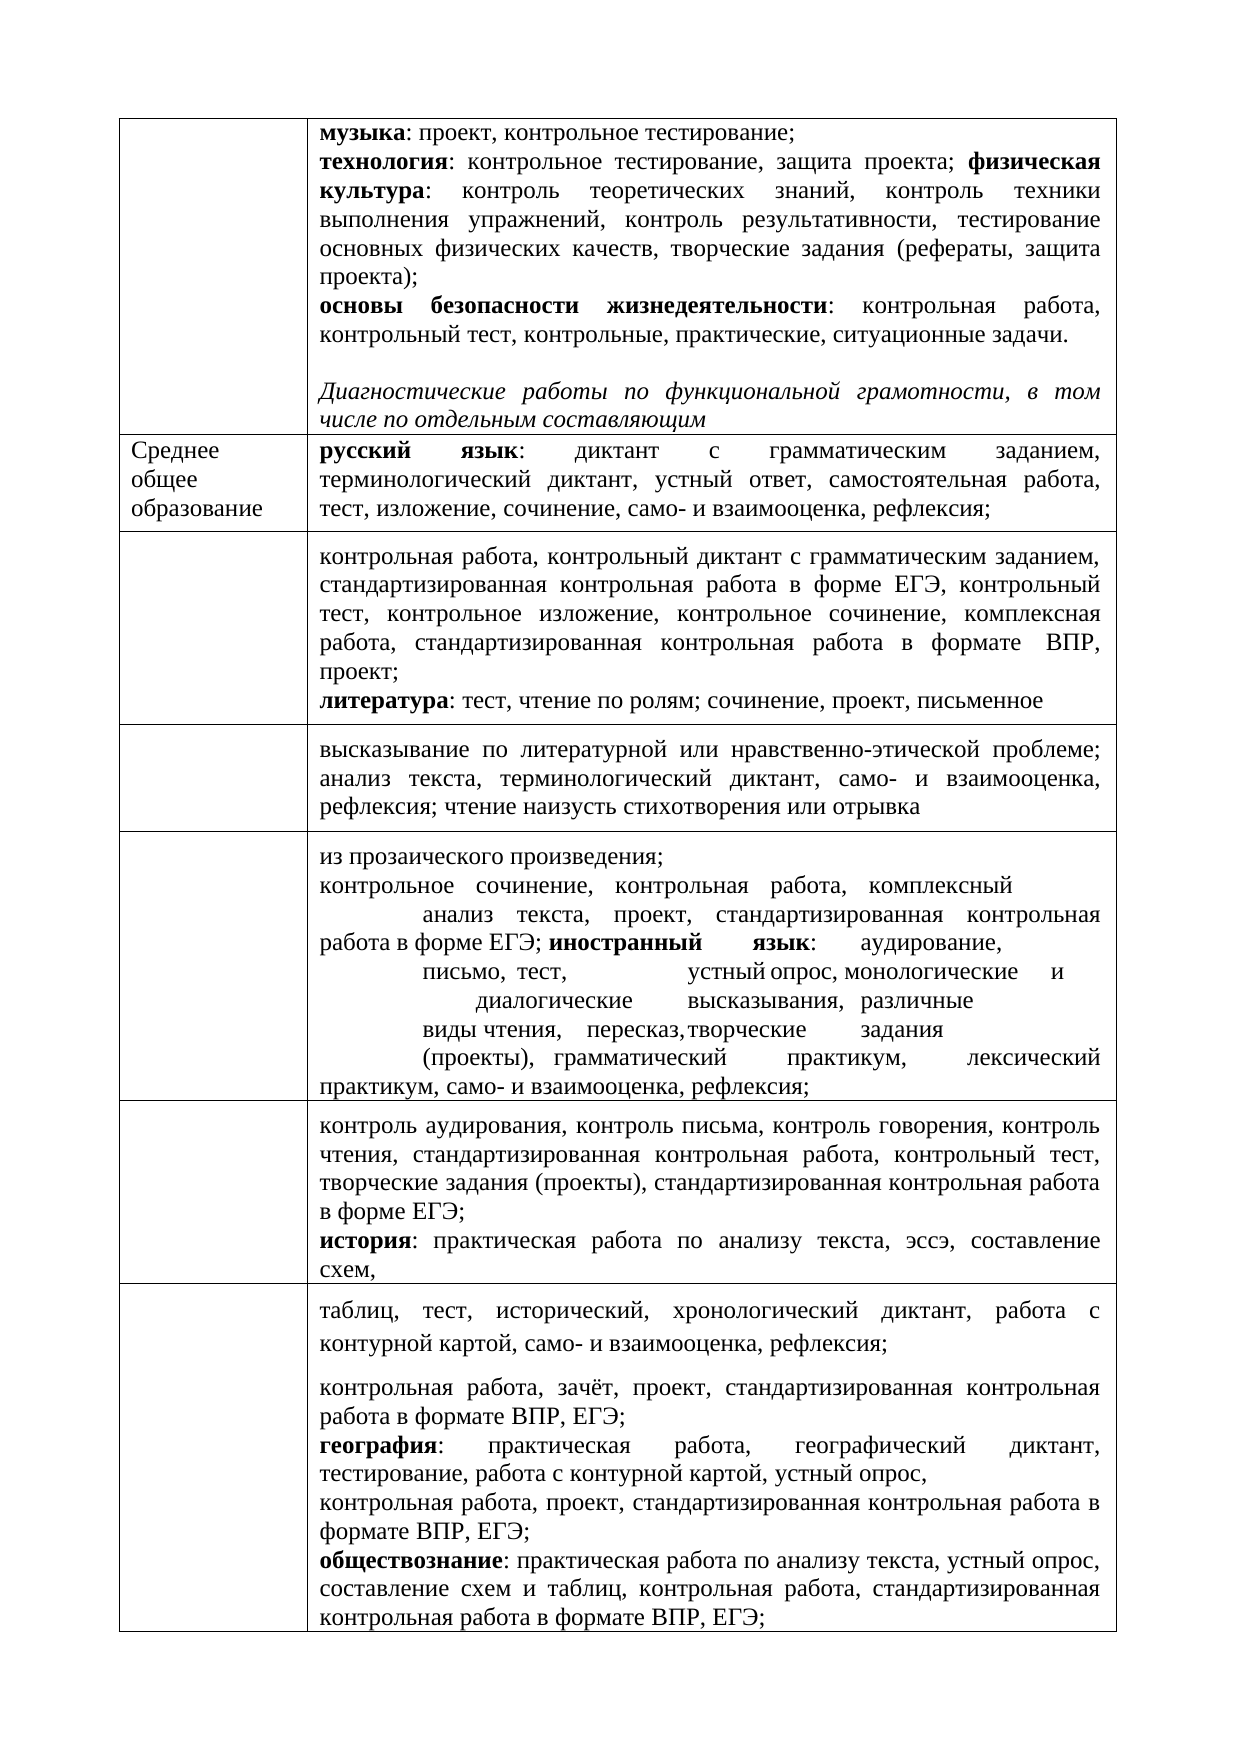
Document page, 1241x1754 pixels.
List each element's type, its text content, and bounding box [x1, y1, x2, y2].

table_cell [308, 1284, 1116, 1631]
table_cell [120, 1101, 307, 1283]
table_cell [120, 725, 307, 831]
table_cell [120, 1284, 307, 1631]
table_cell из прозаического произведения; контрольное сочинение, контрольная работа, комплексный анализ текста, проект, стандартизированная контрольная работа в форме ЕГЭ; иностранный язык: аудирование, письмо, тест, устный опрос, монологические и диалогические высказывания, различные виды чтения, пересказ, творческие задания (проекты), грамматический практикум, лексический практикум, само- и взаимооценка, рефлексия; [308, 832, 1116, 1100]
table_cell русский язык: диктант с грамматическим заданием, терминологический диктант, устный ответ, самостоятельная работа, тест, изложение, сочинение, само- и взаимооценка, рефлексия; [308, 435, 1116, 531]
table_header музыка: проект, контрольное тестирование; технология: контрольное тестирование, защита проекта; физическая культура: контроль теоретических знаний, контроль техники выполнения упражнений, контроль результативности, тестирование основных физических качеств, творческие задания (рефераты, защита проекта); основы безопасности жизнедеятельности: контрольная работа, контрольный тест, контрольные, практические, ситуационные задачи. Диагностические работы по функциональной грамотности, в том числе по отдельным составляющим [308, 119, 1116, 434]
table_cell высказывание по литературной или нравственно-этической проблеме; анализ текста, терминологический диктант, само- и взаимооценка, рефлексия; чтение наизусть стихотворения или отрывка [308, 725, 1116, 831]
table_cell Среднее общее образование [120, 435, 307, 531]
table_cell контрольная работа, контрольный диктант с грамматическим заданием, стандартизированная контрольная работа в форме ЕГЭ, контрольный тест, контрольное изложение, контрольное сочинение, комплексная работа, стандартизированная контрольная работа в формате ВПР, проект; литература: тест, чтение по ролям; сочинение, проект, письменное [308, 532, 1116, 724]
table_cell контроль аудирования, контроль письма, контроль говорения, контроль чтения, стандартизированная контрольная работа, контрольный тест, творческие задания (проекты), стандартизированная контрольная работа в форме ЕГЭ; история: практическая работа по анализу текста, эссэ, составление схем, [308, 1101, 1116, 1283]
table_cell [120, 532, 307, 724]
table_header [120, 119, 307, 434]
table_cell [120, 832, 307, 1100]
